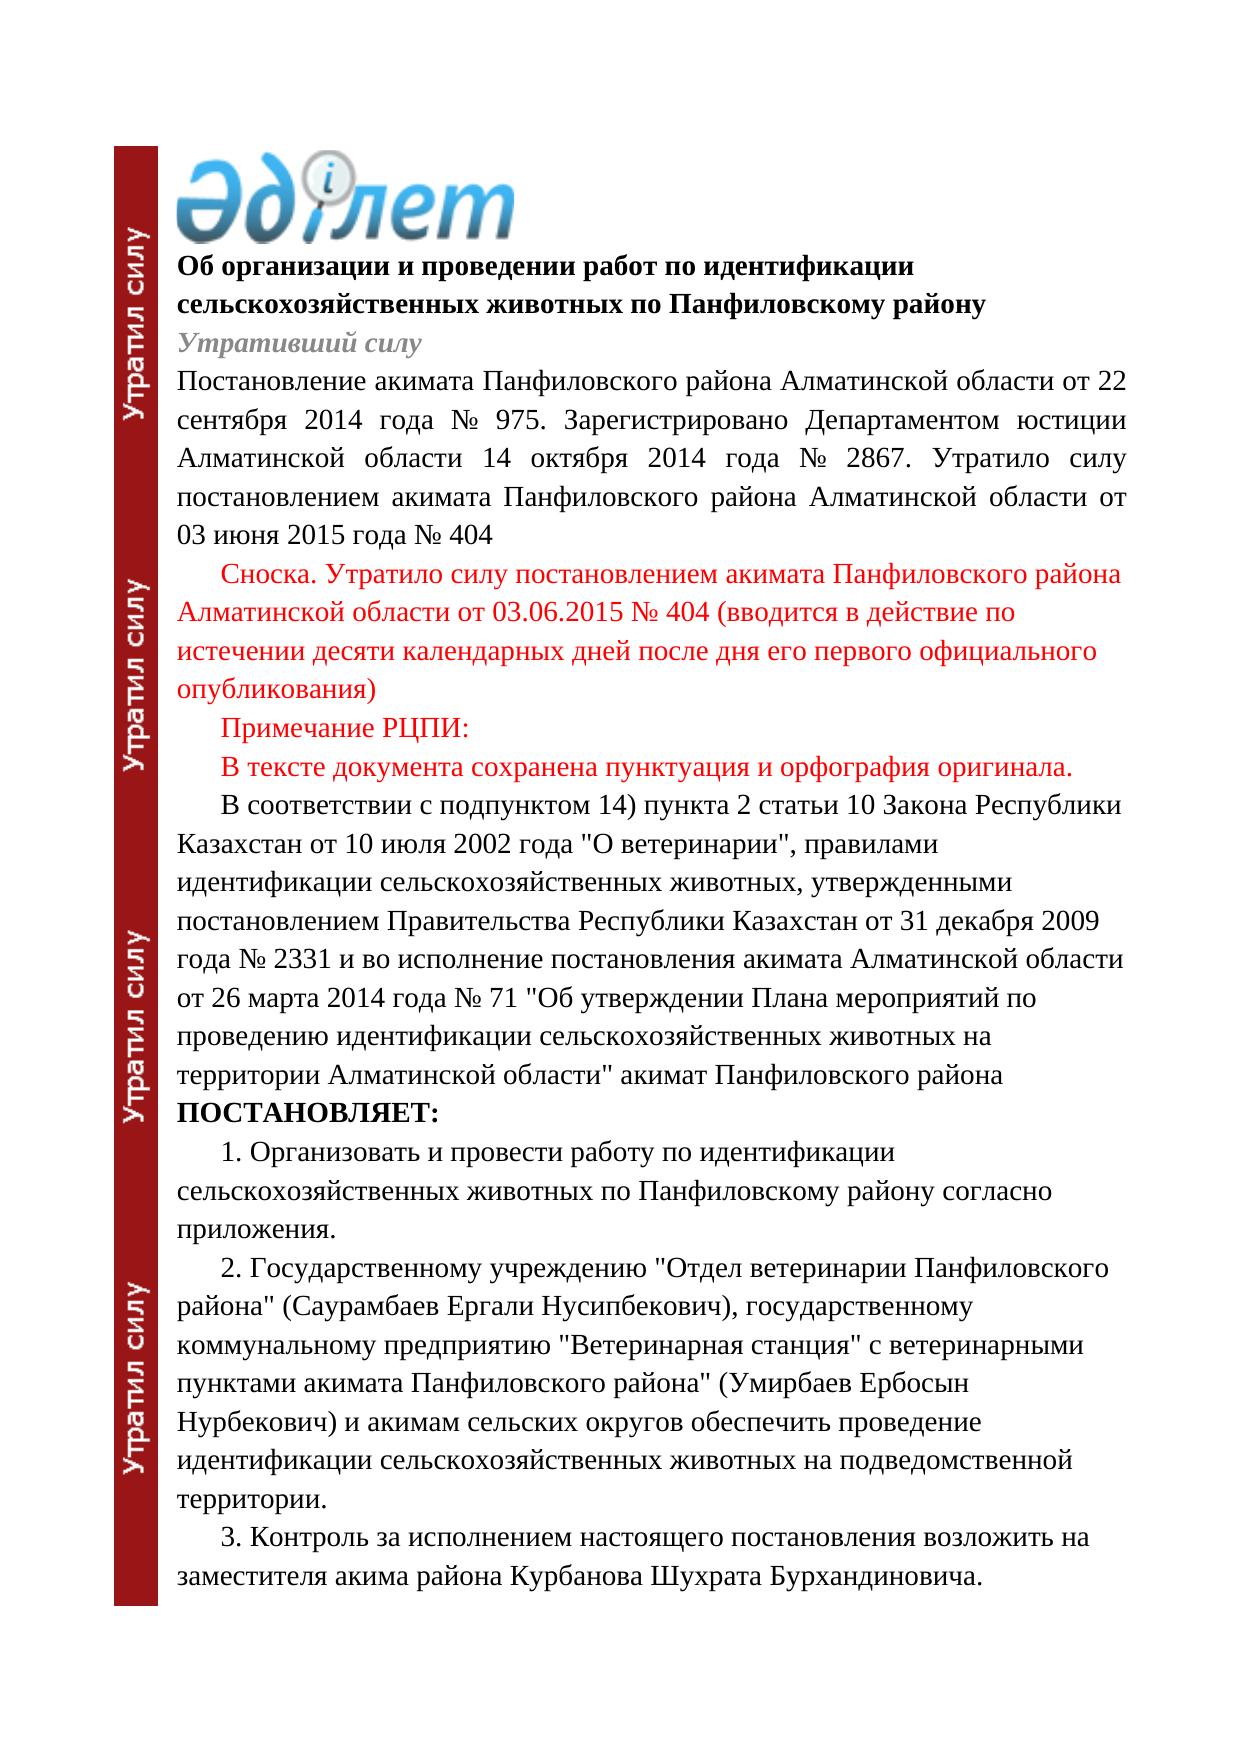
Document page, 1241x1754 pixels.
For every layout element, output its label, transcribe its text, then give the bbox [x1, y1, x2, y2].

text Постановление акимата Панфиловского района Алматинской области от 22 сентября 2014 года № 975. Зарегистрировано Департаментом юстиции Алматинской области 14 октября 2014 года № 2867. Утратило силу постановлением акимата Панфиловского района Алматинской области от 03 июня 2015 года № 404 [112, 363, 1128, 551]
picture [176, 150, 515, 244]
picture [114, 1592, 158, 1606]
picture [114, 320, 158, 325]
text Об организации и проведении работ по идентификации сельскохозяйственных животных по Панфиловскому району [112, 248, 1128, 320]
picture [114, 146, 158, 248]
text Утративший силу [112, 325, 1128, 358]
picture [114, 551, 158, 556]
picture [114, 358, 158, 363]
